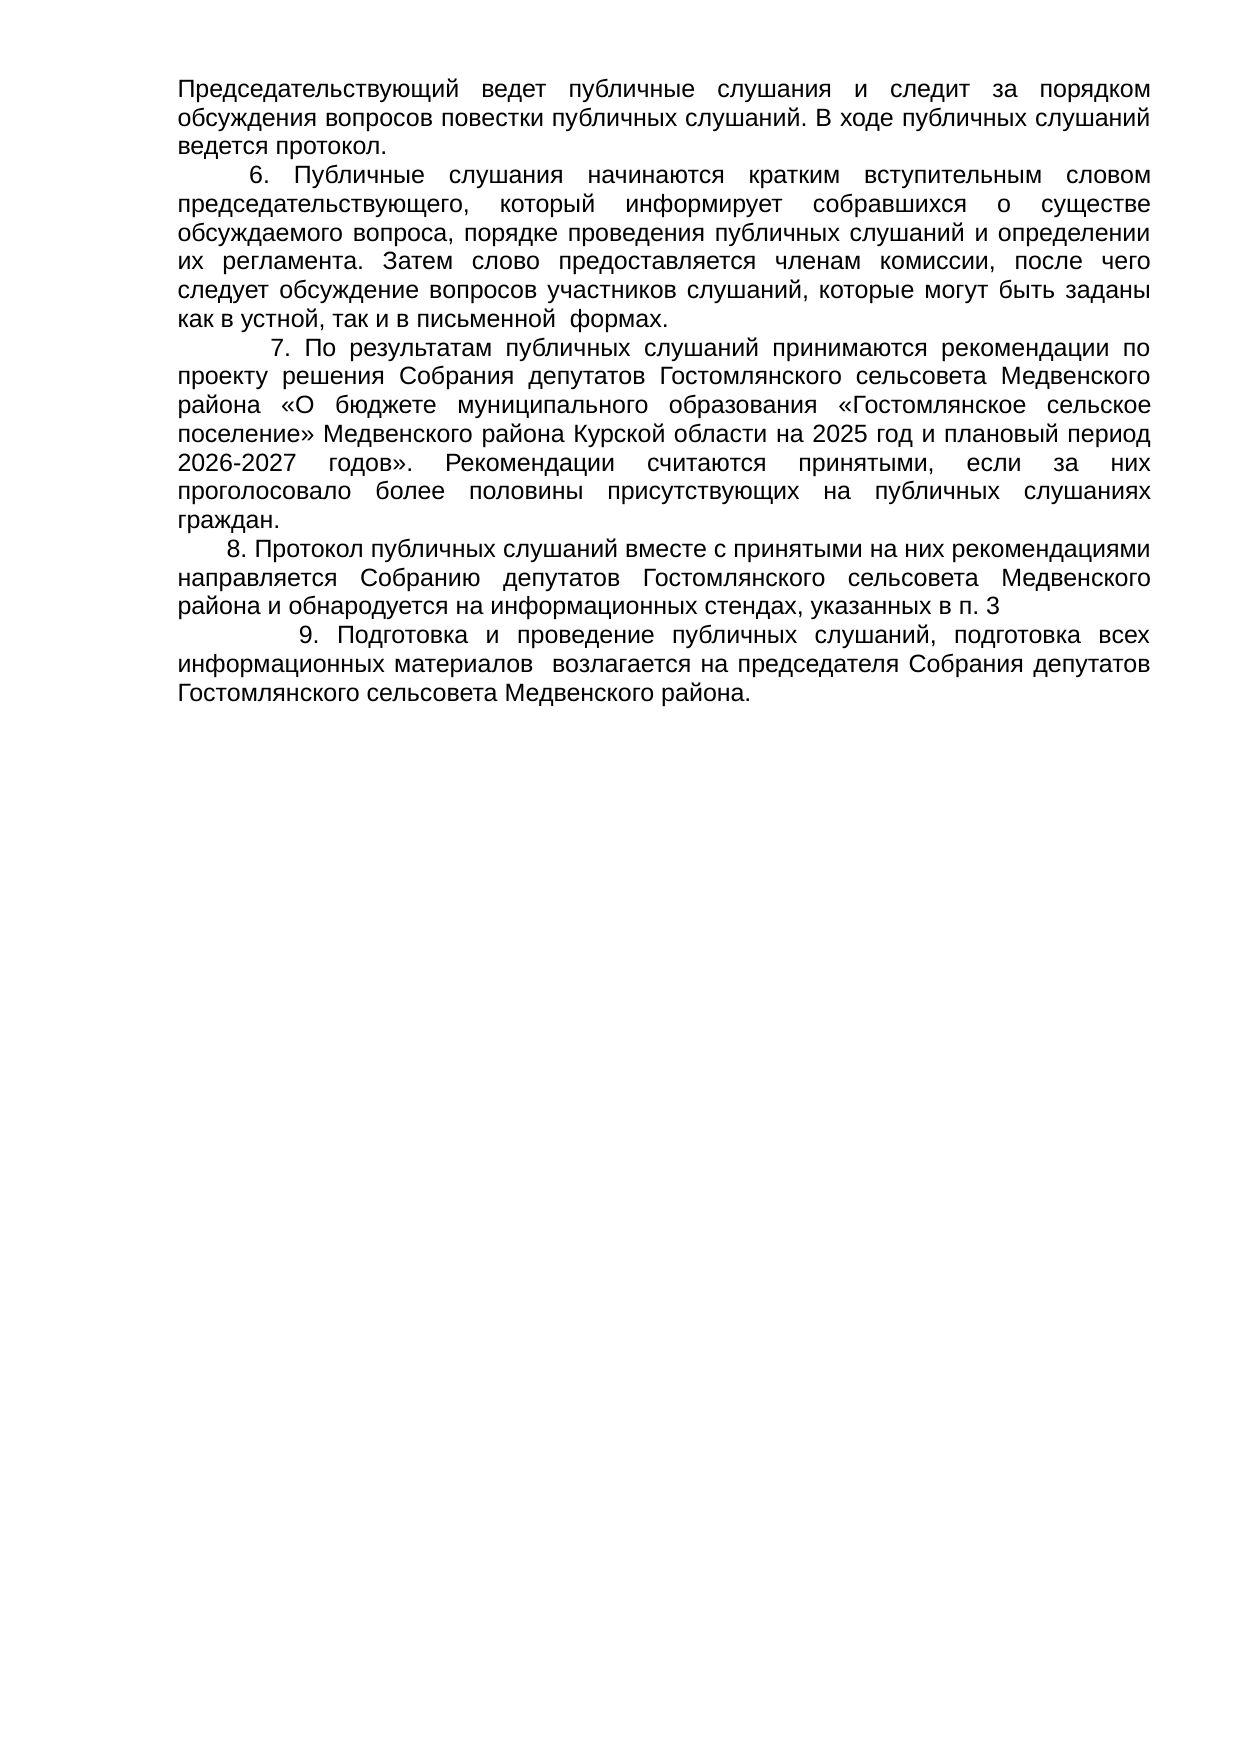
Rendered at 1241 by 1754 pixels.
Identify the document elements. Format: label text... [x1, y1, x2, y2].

text Председательствующий ведет публичные слушания и следит за порядком обсуждения вопросов повестки публичных слушаний. В ходе публичных слушаний ведется протокол. [177, 74, 1152, 160]
text 6. Публичные слушания начинаются кратким вступительным словом председательствующего, который информирует собравшихся о существе обсуждаемого вопроса, порядке проведения публичных слушаний и определении их регламента. Затем слово предоставляется членам комиссии, после чего следует обсуждение вопросов участников слушаний, которые могут быть заданы как в устной, так и в письменной формах. [177, 160, 1152, 333]
text 8. Протокол публичных слушаний вместе с принятыми на них рекомендациями направляется Собранию депутатов Гостомлянского сельсовета Медвенского района и обнародуется на информационных стендах, указанных в п. 3 [177, 534, 1152, 620]
text 7. По результатам публичных слушаний принимаются рекомендации по проекту решения Собрания депутатов Гостомлянского сельсовета Медвенского района «О бюджете муниципального образования «Гостомлянское сельское поселение» Медвенского района Курской области на 2025 год и плановый период 2026-2027 годов». Рекомендации считаются принятыми, если за них проголосовало более половины присутствующих на публичных слушаниях граждан. [177, 333, 1152, 534]
text 9. Подготовка и проведение публичных слушаний, подготовка всех информационных материалов возлагается на председателя Собрания депутатов Гостомлянского сельсовета Медвенского района. [177, 620, 1152, 706]
